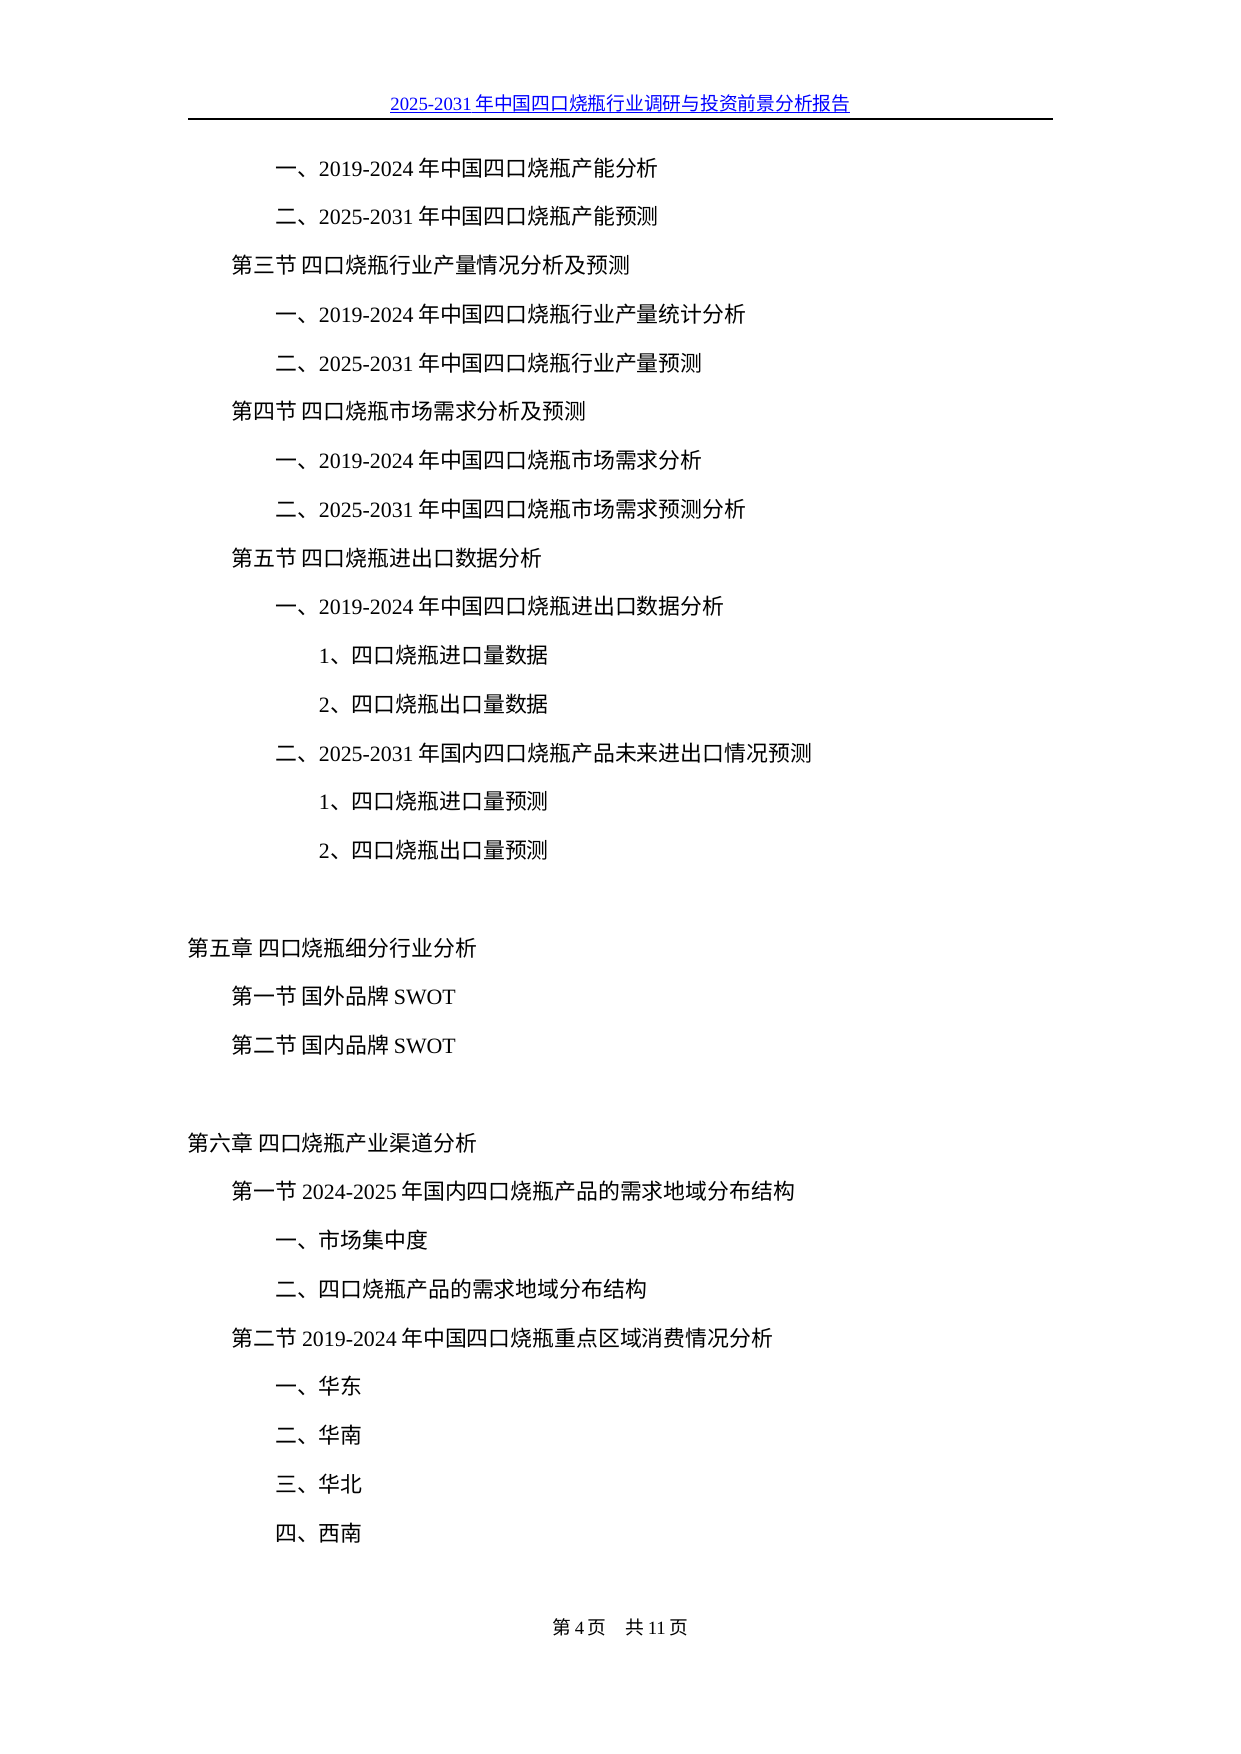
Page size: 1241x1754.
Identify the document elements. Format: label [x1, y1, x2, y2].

text [187, 150, 1053, 1548]
